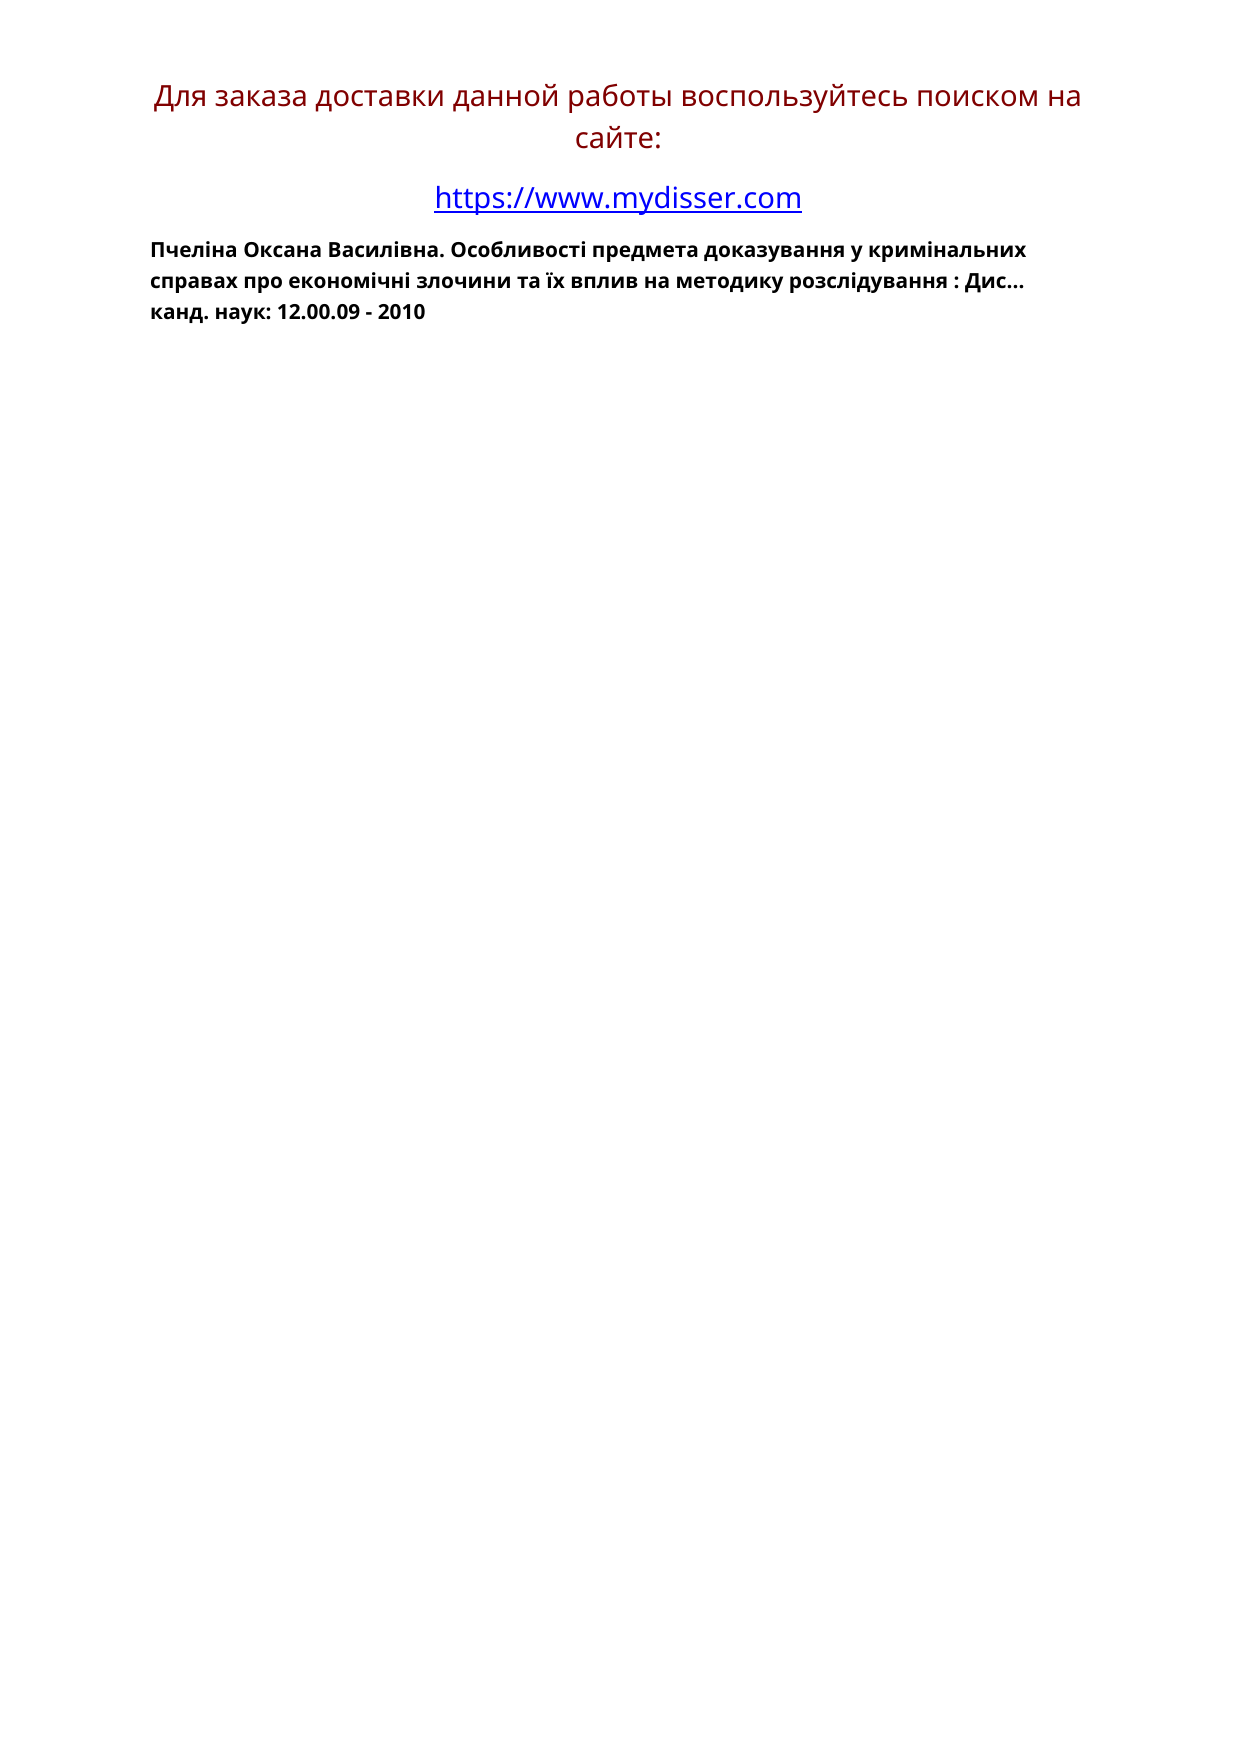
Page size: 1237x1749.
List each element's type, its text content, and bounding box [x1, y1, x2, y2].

text Пчеліна Оксана Василівна. Особливості предмета доказування у кримінальних справах про економічні злочини та їх вплив на методику розслідування : Дис... канд. наук: 12.00.09 - 2010 [150, 236, 1086, 325]
